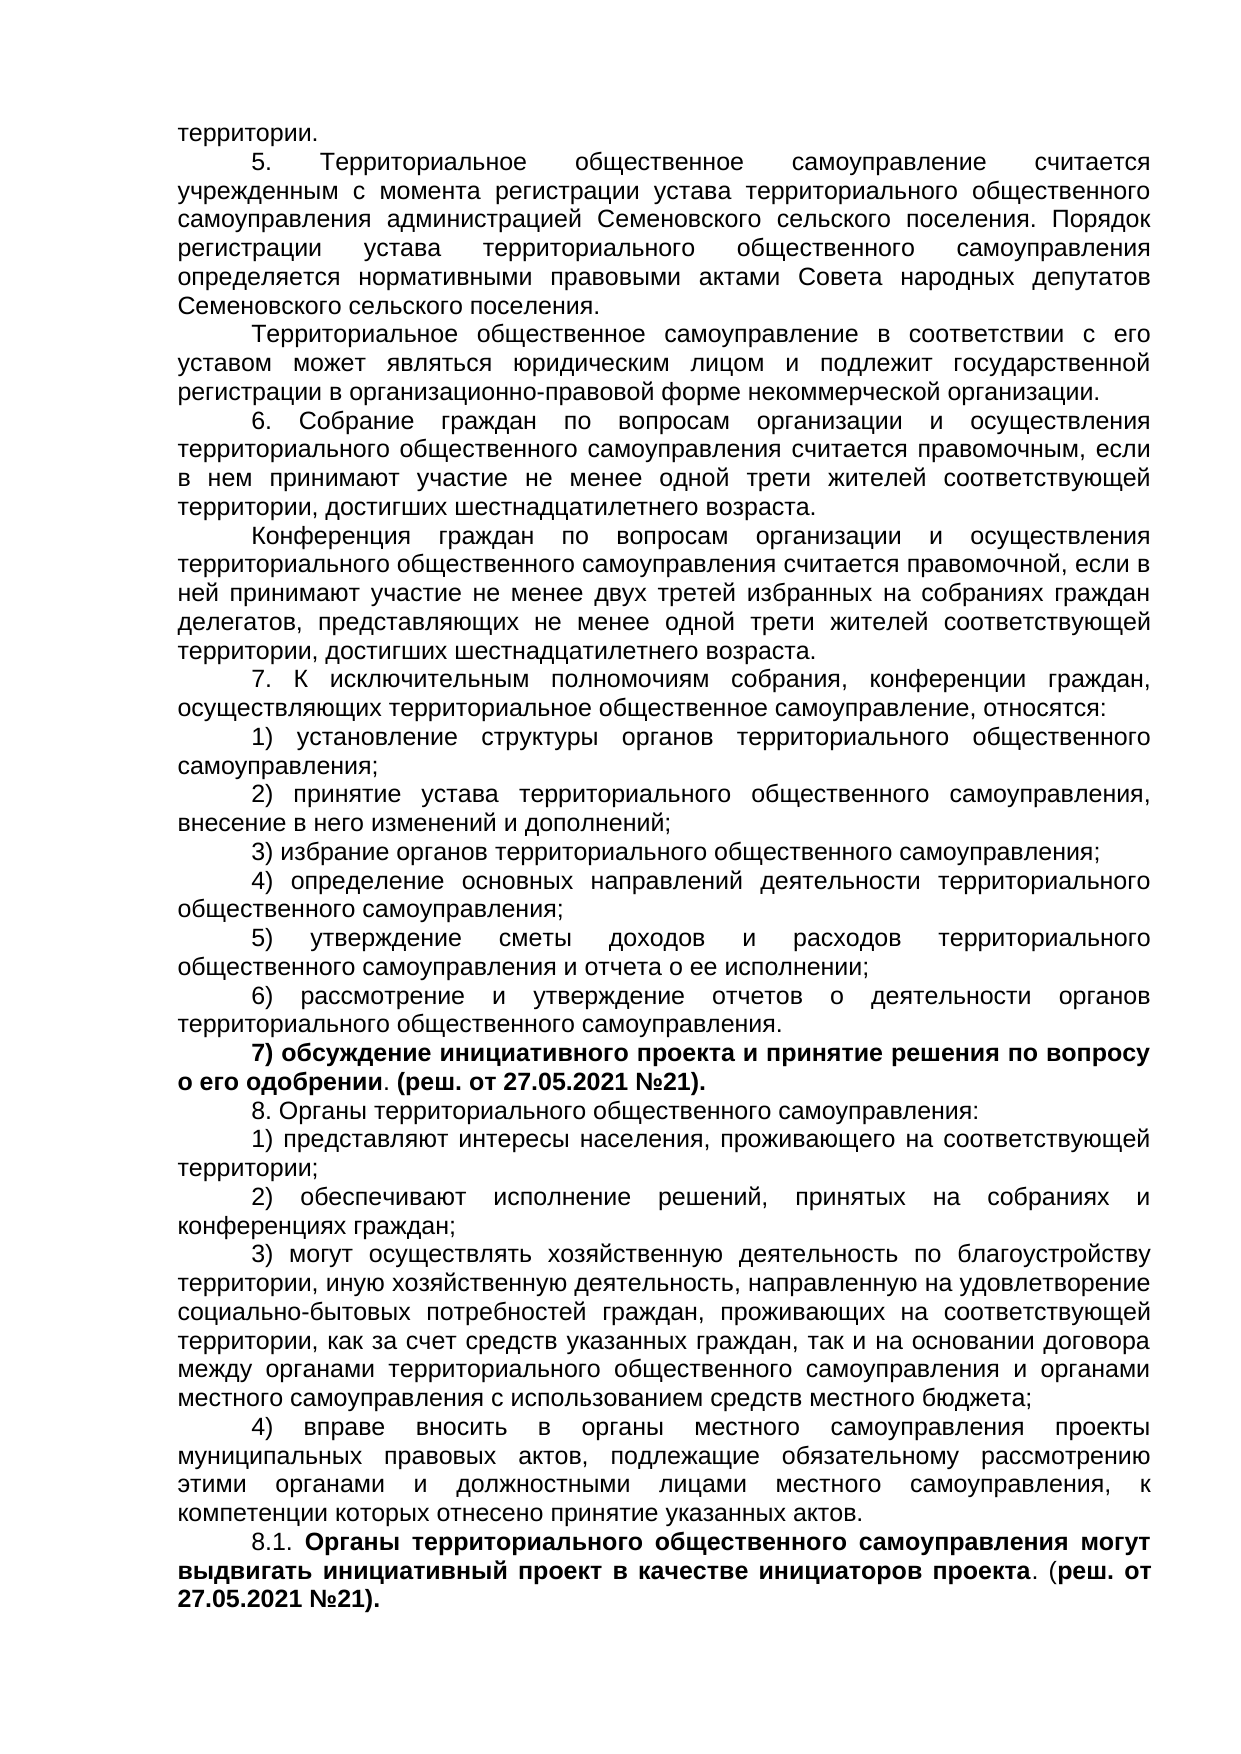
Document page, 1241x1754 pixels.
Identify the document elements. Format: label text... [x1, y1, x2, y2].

text 7. К исключительным полномочиям собрания, конференции граждан, осуществляющих территориальное общественное самоуправление, относятся: [177, 664, 1152, 722]
text 3) избрание органов территориального общественного самоуправления; [177, 837, 1152, 866]
text 6) рассмотрение и утверждение отчетов о деятельности органов территориального общественного самоуправления. [177, 981, 1152, 1038]
text 2) обеспечивают исполнение решений, принятых на собраниях и конференциях граждан; [177, 1182, 1152, 1239]
text 3) могут осуществлять хозяйственную деятельность по благоустройству территории, иную хозяйственную деятельность, направленную на удовлетворение социально-бытовых потребностей граждан, проживающих на соответствующей территории, как за счет средств указанных граждан, так и на основании договора между органами территориального общественного самоуправления и органами местного самоуправления с использованием средств местного бюджета; [177, 1239, 1152, 1412]
text 2) принятие устава территориального общественного самоуправления, внесение в него изменений и дополнений; [177, 779, 1152, 837]
text Конференция граждан по вопросам организации и осуществления территориального общественного самоуправления считается правомочной, если в ней принимают участие не менее двух третей избранных на собраниях граждан делегатов, представляющих не менее одной трети жителей соответствующей территории, достигших шестнадцатилетнего возраста. [177, 521, 1152, 664]
text 1) установление структуры органов территориального общественного самоуправления; [177, 722, 1152, 779]
text 4) вправе вносить в органы местного самоуправления проекты муниципальных правовых актов, подлежащие обязательному рассмотрению этими органами и должностными лицами местного самоуправления, к компетенции которых отнесено принятие указанных актов. [177, 1412, 1152, 1527]
text 8. Органы территориального общественного самоуправления: [177, 1096, 1152, 1124]
text 5) утверждение сметы доходов и расходов территориального общественного самоуправления и отчета о ее исполнении; [177, 923, 1152, 981]
text 4) определение основных направлений деятельности территориального общественного самоуправления; [177, 866, 1152, 923]
text 6. Собрание граждан по вопросам организации и осуществления территориального общественного самоуправления считается правомочным, если в нем принимают участие не менее одной трети жителей соответствующей территории, достигших шестнадцатилетнего возраста. [177, 406, 1152, 521]
text 1) представляют интересы населения, проживающего на соответствующей территории; [177, 1124, 1152, 1182]
text Территориальное общественное самоуправление в соответствии с его уставом может являться юридическим лицом и подлежит государственной регистрации в организационно-правовой форме некоммерческой организации. [177, 319, 1152, 406]
text 7) обсуждение инициативного проекта и принятие решения по вопросу о его одобрении. (реш. от 27.05.2021 №21). [177, 1038, 1152, 1096]
text 8.1. Органы территориального общественного самоуправления могут выдвигать инициативный проект в качестве инициаторов проекта. (реш. от 27.05.2021 №21). [177, 1527, 1152, 1613]
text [177, 118, 1152, 147]
text 5. Территориальное общественное самоуправление считается учрежденным с момента регистрации устава территориального общественного самоуправления администрацией Семеновского сельского поселения. Порядок регистрации устава территориального общественного самоуправления определяется нормативными правовыми актами Совета народных депутатов Семеновского сельского поселения. [177, 147, 1152, 319]
